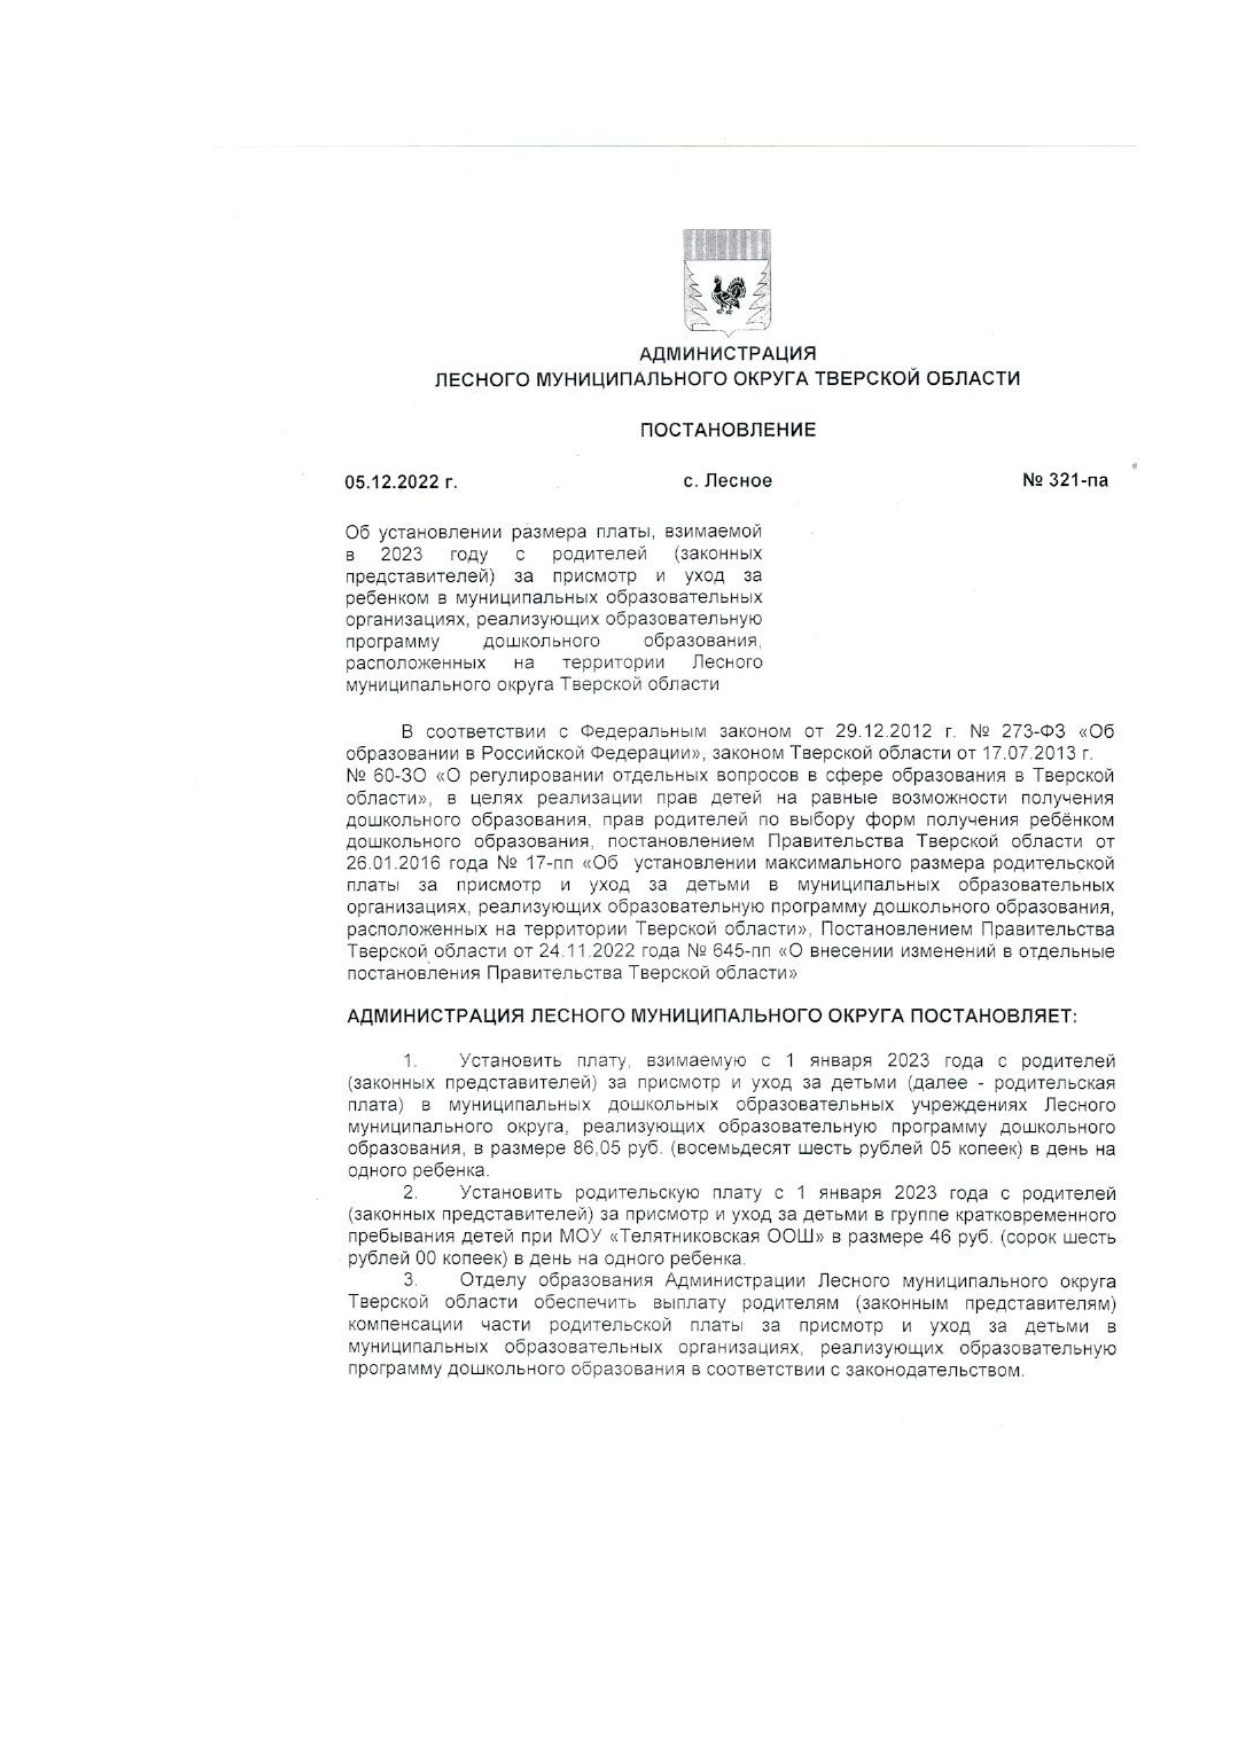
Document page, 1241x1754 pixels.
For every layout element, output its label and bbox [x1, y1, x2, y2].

picture [177, 118, 1152, 1458]
